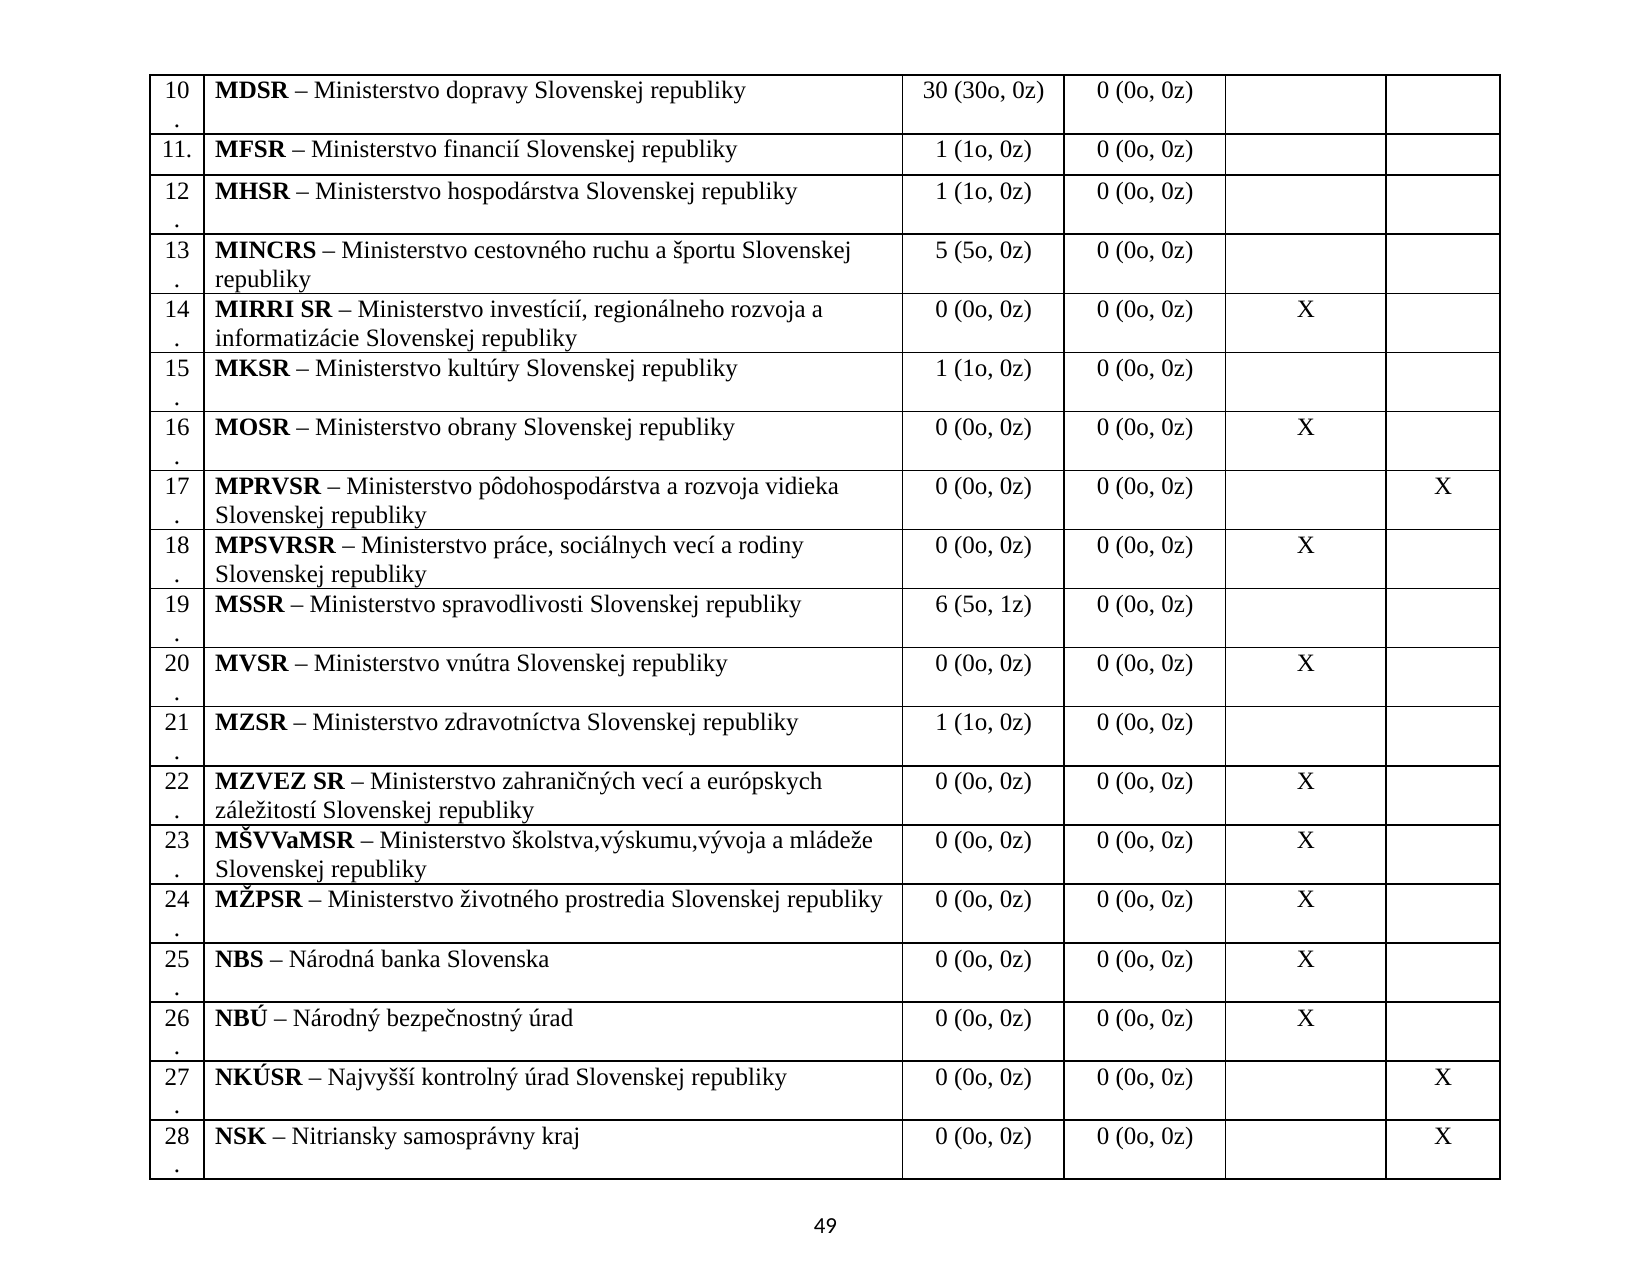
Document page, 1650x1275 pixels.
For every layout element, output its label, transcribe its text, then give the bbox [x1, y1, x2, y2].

table_cell [1226, 235, 1385, 292]
table_cell MZSR – Ministerstvo zdravotníctva Slovenskej republiky [205, 707, 902, 765]
table_cell NBÚ – Národný bezpečnostný úrad [205, 1003, 902, 1060]
table_cell [1226, 707, 1385, 765]
table_cell MŠVVaMSR – Ministerstvo školstva,výskumu,vývoja a mládeže Slovenskej republiky [205, 826, 902, 883]
table_cell 0 (0o, 0z) [1065, 135, 1225, 174]
table_cell 0 (0o, 0z) [1065, 530, 1225, 588]
table_cell [1226, 589, 1385, 647]
table_cell 12. [151, 176, 203, 233]
table_cell [1387, 353, 1499, 411]
table_cell 0 (0o, 0z) [903, 1121, 1063, 1178]
table_cell MOSR – Ministerstvo obrany Slovenskej republiky [205, 412, 902, 469]
table_cell MPRVSR – Ministerstvo pôdohospodárstva a rozvoja vidieka Slovenskej republiky [205, 471, 902, 529]
table_cell MZVEZ SR – Ministerstvo zahraničných vecí a európskych záležitostí Slovenskej republiky [205, 767, 902, 824]
table_cell 27. [151, 1062, 203, 1119]
table_cell MINCRS – Ministerstvo cestovného ruchu a športu Slovenskej republiky [205, 235, 902, 292]
table_cell [1387, 135, 1499, 174]
table_cell 15. [151, 353, 203, 411]
table_cell 14. [151, 294, 203, 351]
table_cell MSSR – Ministerstvo spravodlivosti Slovenskej republiky [205, 589, 902, 647]
table_cell [1387, 1003, 1499, 1060]
table_cell 26. [151, 1003, 203, 1060]
table_cell 0 (0o, 0z) [903, 471, 1063, 529]
table_cell 0 (0o, 0z) [1065, 944, 1225, 1001]
table_cell [1387, 826, 1499, 883]
table_cell X [1387, 1121, 1499, 1178]
table_cell MIRRI SR – Ministerstvo investícií, regionálneho rozvoja a informatizácie Slovenskej republiky [205, 294, 902, 351]
table_cell 0 (0o, 0z) [903, 767, 1063, 824]
table_cell 20. [151, 648, 203, 706]
table_cell X [1226, 412, 1385, 469]
table_cell [1387, 944, 1499, 1001]
table_cell 24. [151, 885, 203, 942]
table_cell 16. [151, 412, 203, 469]
table_cell X [1226, 944, 1385, 1001]
table_cell 0 (0o, 0z) [1065, 176, 1225, 233]
table_cell 10. [151, 76, 203, 133]
table_cell 0 (0o, 0z) [1065, 353, 1225, 411]
table_cell 0 (0o, 0z) [903, 530, 1063, 588]
table_cell 1 (1o, 0z) [903, 176, 1063, 233]
table_cell 1 (1o, 0z) [903, 135, 1063, 174]
table_cell 13. [151, 235, 203, 292]
table_cell 0 (0o, 0z) [1065, 1003, 1225, 1060]
table_cell 0 (0o, 0z) [1065, 707, 1225, 765]
table_cell 22. [151, 767, 203, 824]
table_cell MPSVRSR – Ministerstvo práce, sociálnych vecí a rodiny Slovenskej republiky [205, 530, 902, 588]
table_cell [1226, 135, 1385, 174]
table_cell [1387, 707, 1499, 765]
table_cell [1226, 1062, 1385, 1119]
table_cell [1387, 767, 1499, 824]
table_cell 21. [151, 707, 203, 765]
table_cell MKSR – Ministerstvo kultúry Slovenskej republiky [205, 353, 902, 411]
table_cell [1387, 589, 1499, 647]
table_cell X [1387, 1062, 1499, 1119]
table_cell 0 (0o, 0z) [903, 1062, 1063, 1119]
table_cell 1 (1o, 0z) [903, 353, 1063, 411]
table_cell X [1226, 294, 1385, 351]
table_cell MŽPSR – Ministerstvo životného prostredia Slovenskej republiky [205, 885, 902, 942]
table_cell [1387, 235, 1499, 292]
table_cell 6 (5o, 1z) [903, 589, 1063, 647]
table_cell X [1226, 826, 1385, 883]
table_cell 0 (0o, 0z) [1065, 648, 1225, 706]
table_cell 11. [151, 135, 203, 174]
table_cell 0 (0o, 0z) [1065, 235, 1225, 292]
table_cell X [1226, 1003, 1385, 1060]
table_cell 28. [151, 1121, 203, 1178]
table_cell [1387, 294, 1499, 351]
table_cell 18. [151, 530, 203, 588]
table_cell 1 (1o, 0z) [903, 707, 1063, 765]
table_cell 0 (0o, 0z) [903, 885, 1063, 942]
table_cell 0 (0o, 0z) [1065, 412, 1225, 469]
table_cell 30 (30o, 0z) [903, 76, 1063, 133]
table_cell 0 (0o, 0z) [1065, 471, 1225, 529]
table_cell 0 (0o, 0z) [1065, 76, 1225, 133]
table_cell 0 (0o, 0z) [903, 412, 1063, 469]
table_cell 0 (0o, 0z) [1065, 1062, 1225, 1119]
table_cell 0 (0o, 0z) [1065, 826, 1225, 883]
table_cell 0 (0o, 0z) [1065, 294, 1225, 351]
table_cell X [1226, 885, 1385, 942]
table_cell 5 (5o, 0z) [903, 235, 1063, 292]
table_cell X [1387, 471, 1499, 529]
table_cell [1387, 530, 1499, 588]
table_cell 0 (0o, 0z) [903, 826, 1063, 883]
table_cell [1226, 176, 1385, 233]
table_cell 0 (0o, 0z) [1065, 589, 1225, 647]
table_cell [1226, 353, 1385, 411]
table_cell [1226, 76, 1385, 133]
table_cell X [1226, 530, 1385, 588]
table_cell NBS – Národná banka Slovenska [205, 944, 902, 1001]
table_cell [1387, 176, 1499, 233]
table_cell 0 (0o, 0z) [903, 294, 1063, 351]
table_cell MVSR – Ministerstvo vnútra Slovenskej republiky [205, 648, 902, 706]
table_cell 0 (0o, 0z) [1065, 1121, 1225, 1178]
table_cell 17. [151, 471, 203, 529]
table_cell [1387, 648, 1499, 706]
table_cell [1387, 76, 1499, 133]
table_cell NKÚSR – Najvyšší kontrolný úrad Slovenskej republiky [205, 1062, 902, 1119]
table_cell [1226, 1121, 1385, 1178]
table_cell MHSR – Ministerstvo hospodárstva Slovenskej republiky [205, 176, 902, 233]
table_cell [1387, 885, 1499, 942]
table_cell MDSR – Ministerstvo dopravy Slovenskej republiky [205, 76, 902, 133]
table_cell 0 (0o, 0z) [903, 944, 1063, 1001]
table_cell 0 (0o, 0z) [903, 1003, 1063, 1060]
table_cell 0 (0o, 0z) [1065, 885, 1225, 942]
table_cell NSK – Nitriansky samosprávny kraj [205, 1121, 902, 1178]
table_cell 0 (0o, 0z) [903, 648, 1063, 706]
table_cell [1387, 412, 1499, 469]
table_cell 23. [151, 826, 203, 883]
table_cell 25. [151, 944, 203, 1001]
table_cell [1226, 471, 1385, 529]
table_cell 19. [151, 589, 203, 647]
table_cell MFSR – Ministerstvo financií Slovenskej republiky [205, 135, 902, 174]
table_cell 0 (0o, 0z) [1065, 767, 1225, 824]
table_cell X [1226, 648, 1385, 706]
table_cell X [1226, 767, 1385, 824]
